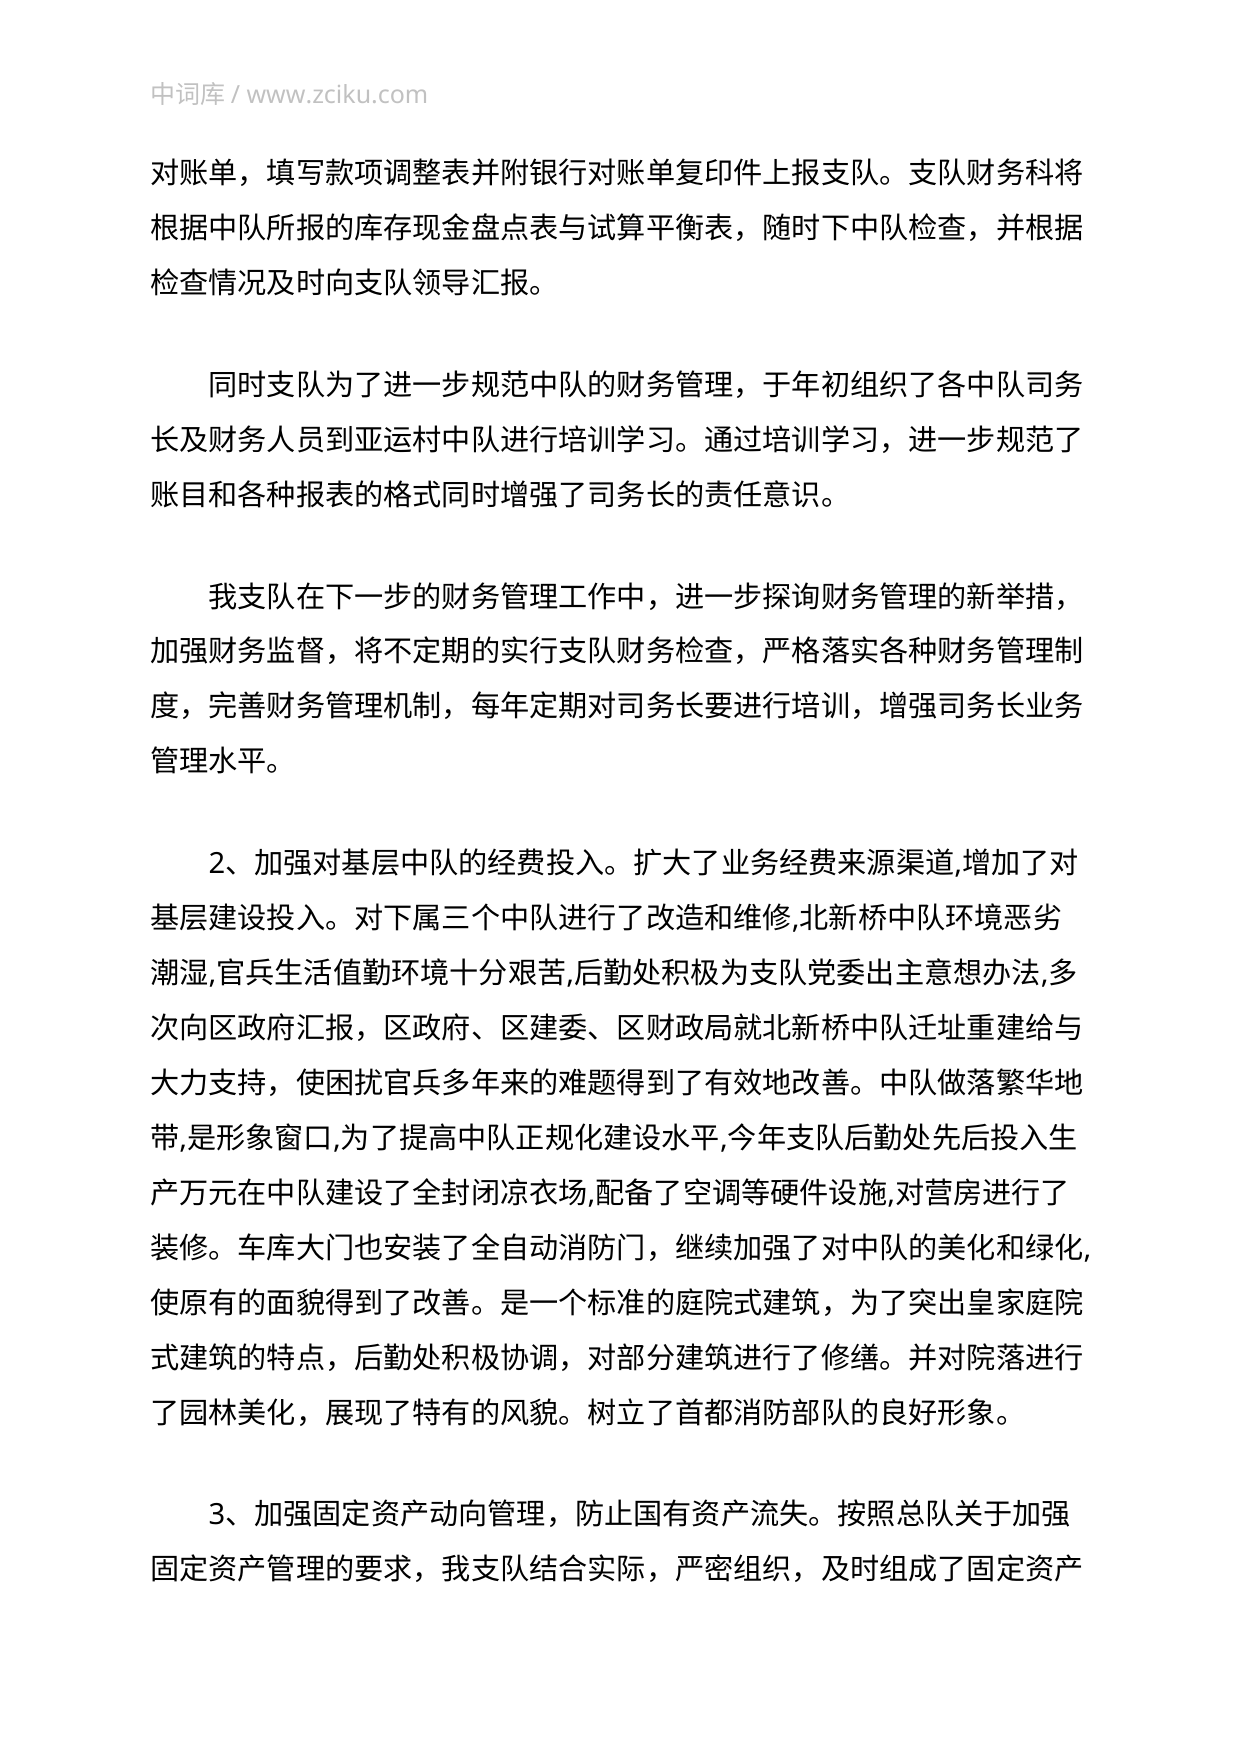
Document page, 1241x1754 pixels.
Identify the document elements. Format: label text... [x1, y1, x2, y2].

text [150, 150, 1090, 302]
text 2、加强对基层中队的经费投入。扩大了业务经费来源渠道,增加了对基层建设投入。对下属三个中队进行了改造和维修,北新桥中队环境恶劣潮湿,官兵生活值勤环境十分艰苦,后勤处积极为支队党委出主意想办法,多次向区政府汇报，区政府、区建委、区财政局就北新桥中队迁址重建给与大力支持，使困扰官兵多年来的难题得到了有效地改善。中队做落繁华地带,是形象窗口,为了提高中队正规化建设水平,今年支队后勤处先后投入生产万元在中队建设了全封闭凉衣场,配备了空调等硬件设施,对营房进行了装修。车库大门也安装了全自动消防门，继续加强了对中队的美化和绿化,使原有的面貌得到了改善。是一个标准的庭院式建筑，为了突出皇家庭院式建筑的特点，后勤处积极协调，对部分建筑进行了修缮。并对院落进行了园林美化，展现了特有的风貌。树立了首都消防部队的良好形象。 [150, 839, 1090, 1431]
text 同时支队为了进一步规范中队的财务管理，于年初组织了各中队司务长及财务人员到亚运村中队进行培训学习。通过培训学习，进一步规范了账目和各种报表的格式同时增强了司务长的责任意识。 [150, 362, 1090, 514]
text 我支队在下一步的财务管理工作中，进一步探询财务管理的新举措，加强财务监督，将不定期的实行支队财务检查，严格落实各种财务管理制度，完善财务管理机制，每年定期对司务长要进行培训，增强司务长业务管理水平。 [150, 573, 1090, 780]
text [150, 1491, 1090, 1588]
